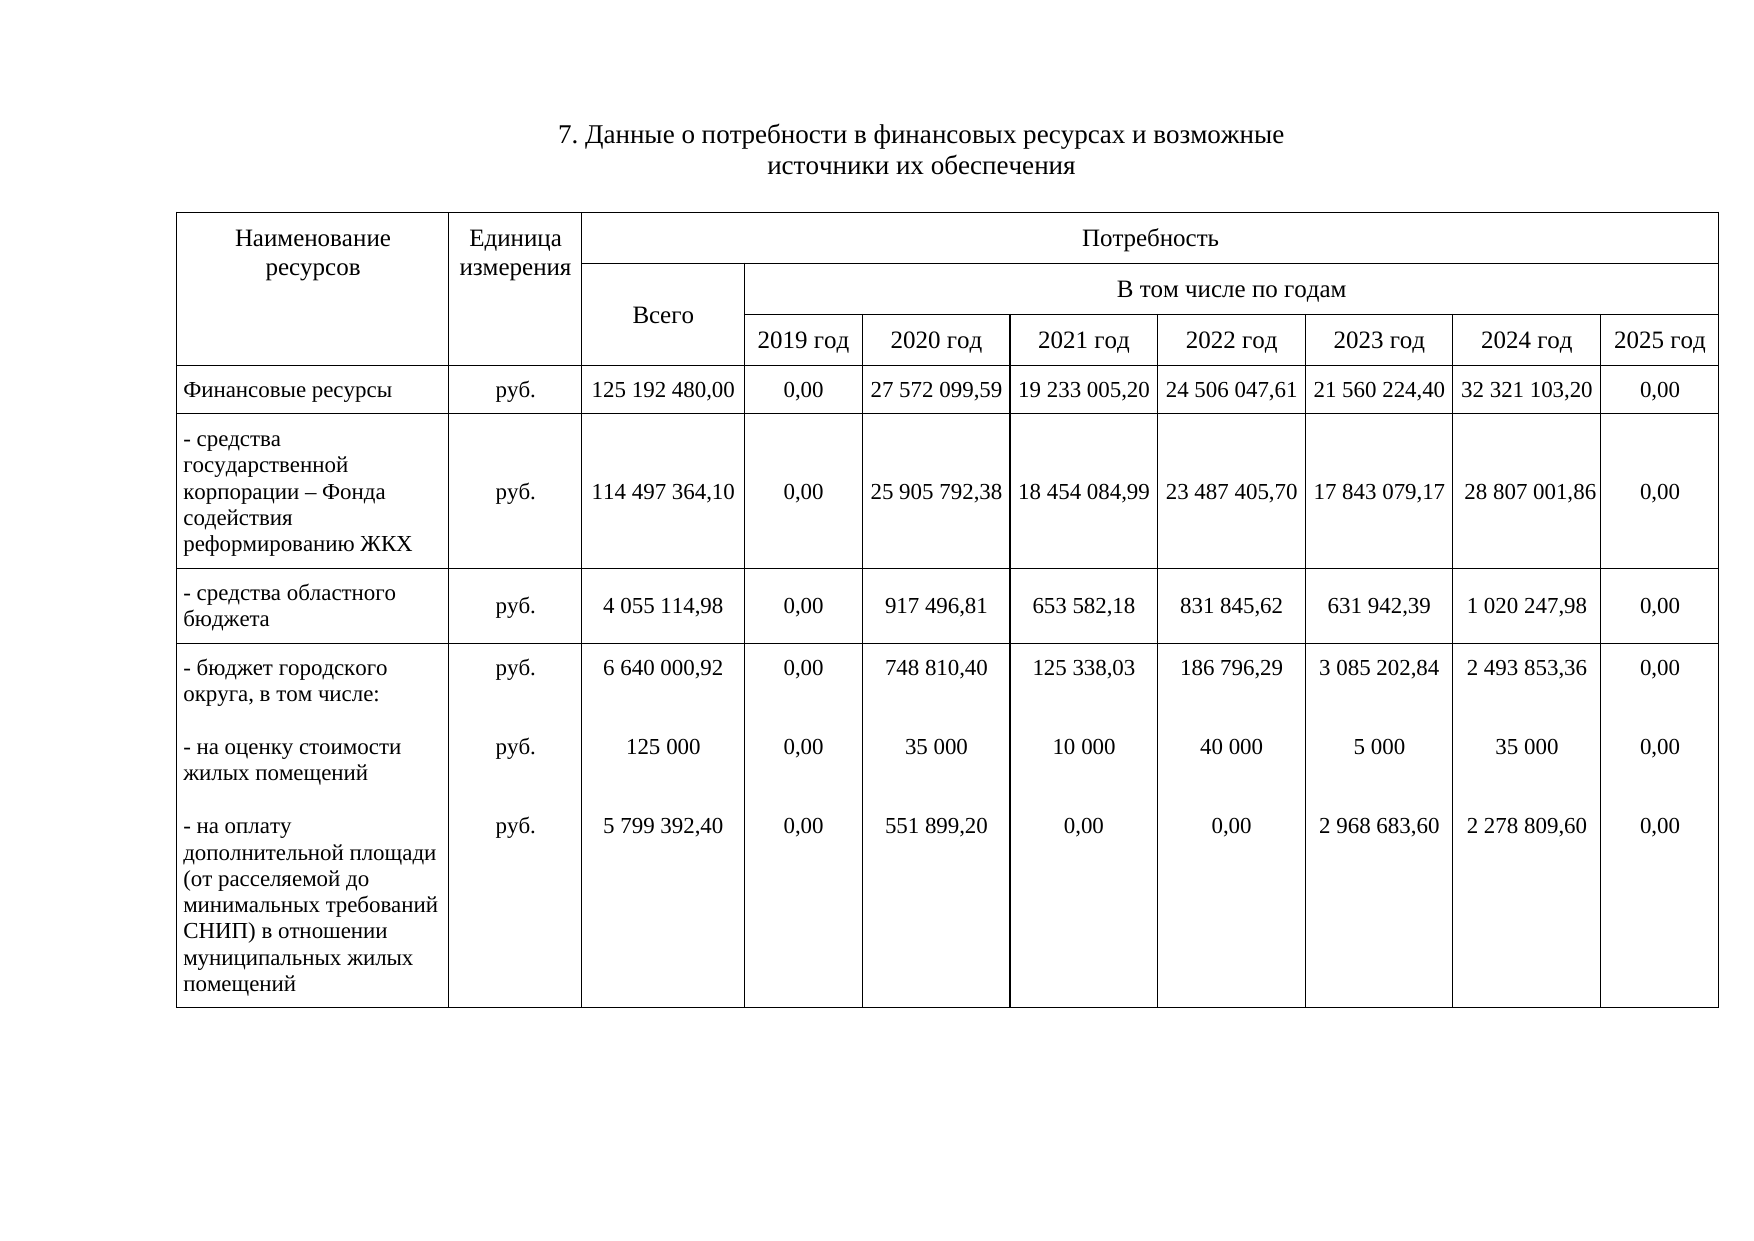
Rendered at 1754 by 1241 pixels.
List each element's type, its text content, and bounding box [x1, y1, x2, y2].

table_cell Финансовые ресурсы [177, 366, 448, 413]
table_cell 4 055 114,98 [582, 569, 744, 642]
table_cell 0,00 [1601, 366, 1718, 413]
table_cell 28 807 001,86 [1453, 414, 1600, 567]
table_cell 125 192 480,00 [582, 366, 744, 413]
table_cell В том числе по годам [745, 264, 1718, 314]
table_cell 125 338,03 10 000 0,00 [1011, 644, 1157, 1007]
table_cell 2023 год [1306, 315, 1452, 365]
table_cell 17 843 079,17 [1306, 414, 1452, 567]
table_cell - бюджет городского округа, в том числе: - на оценку стоимости жилых помещений - на оплату дополнительной площади (от расселяемой до минимальных требований СНИП) в отношении муниципальных жилых помещений [177, 644, 448, 1007]
table_cell 2020 год [863, 315, 1009, 365]
table_cell - средства государственной корпорации – Фонда содействия реформированию ЖКХ [177, 414, 448, 567]
table_cell 631 942,39 [1306, 569, 1452, 642]
table_header Наименование ресурсов [177, 213, 448, 365]
table_cell руб. [449, 414, 581, 567]
table_cell 2025 год [1601, 315, 1718, 365]
table_cell 1 020 247,98 [1453, 569, 1600, 642]
table_cell - средства областного бюджета [177, 569, 448, 642]
text источники их обеспечения [177, 149, 1665, 180]
table_cell 917 496,81 [863, 569, 1009, 642]
table_cell 831 845,62 [1158, 569, 1305, 642]
table_cell 0,00 [1601, 569, 1718, 642]
table_cell 18 454 084,99 [1011, 414, 1157, 567]
table_cell Всего [582, 264, 744, 365]
table_cell 19 233 005,20 [1011, 366, 1157, 413]
table_cell 2 493 853,36 35 000 2 278 809,60 [1453, 644, 1600, 1007]
table_cell 2021 год [1011, 315, 1157, 365]
table_cell 0,00 [1601, 414, 1718, 567]
table_cell руб. руб. руб. [449, 644, 581, 1007]
table_cell 32 321 103,20 [1453, 366, 1600, 413]
table_cell руб. [449, 569, 581, 642]
table_cell 25 905 792,38 [863, 414, 1009, 567]
table_cell 2024 год [1453, 315, 1600, 365]
table_cell 23 487 405,70 [1158, 414, 1305, 567]
table_cell 0,00 [745, 569, 862, 642]
table_cell 0,00 [745, 366, 862, 413]
table_cell 114 497 364,10 [582, 414, 744, 567]
table_cell 24 506 047,61 [1158, 366, 1305, 413]
table_cell 3 085 202,84 5 000 2 968 683,60 [1306, 644, 1452, 1007]
text 7. Данные о потребности в финансовых ресурсах и возможные [177, 118, 1665, 149]
table_cell 186 796,29 40 000 0,00 [1158, 644, 1305, 1007]
table_cell руб. [449, 366, 581, 413]
table_header Единица измерения [449, 213, 581, 365]
table_cell 0,00 0,00 0,00 [1601, 644, 1718, 1007]
table_cell 653 582,18 [1011, 569, 1157, 642]
table_cell 0,00 0,00 0,00 [745, 644, 862, 1007]
table_cell 0,00 [745, 414, 862, 567]
table_cell 748 810,40 35 000 551 899,20 [863, 644, 1009, 1007]
table_header Потребность [582, 213, 1718, 263]
table_cell 27 572 099,59 [863, 366, 1009, 413]
table_cell 6 640 000,92 125 000 5 799 392,40 [582, 644, 744, 1007]
table_cell 21 560 224,40 [1306, 366, 1452, 413]
table_cell 2022 год [1158, 315, 1305, 365]
table_cell 2019 год [745, 315, 862, 365]
